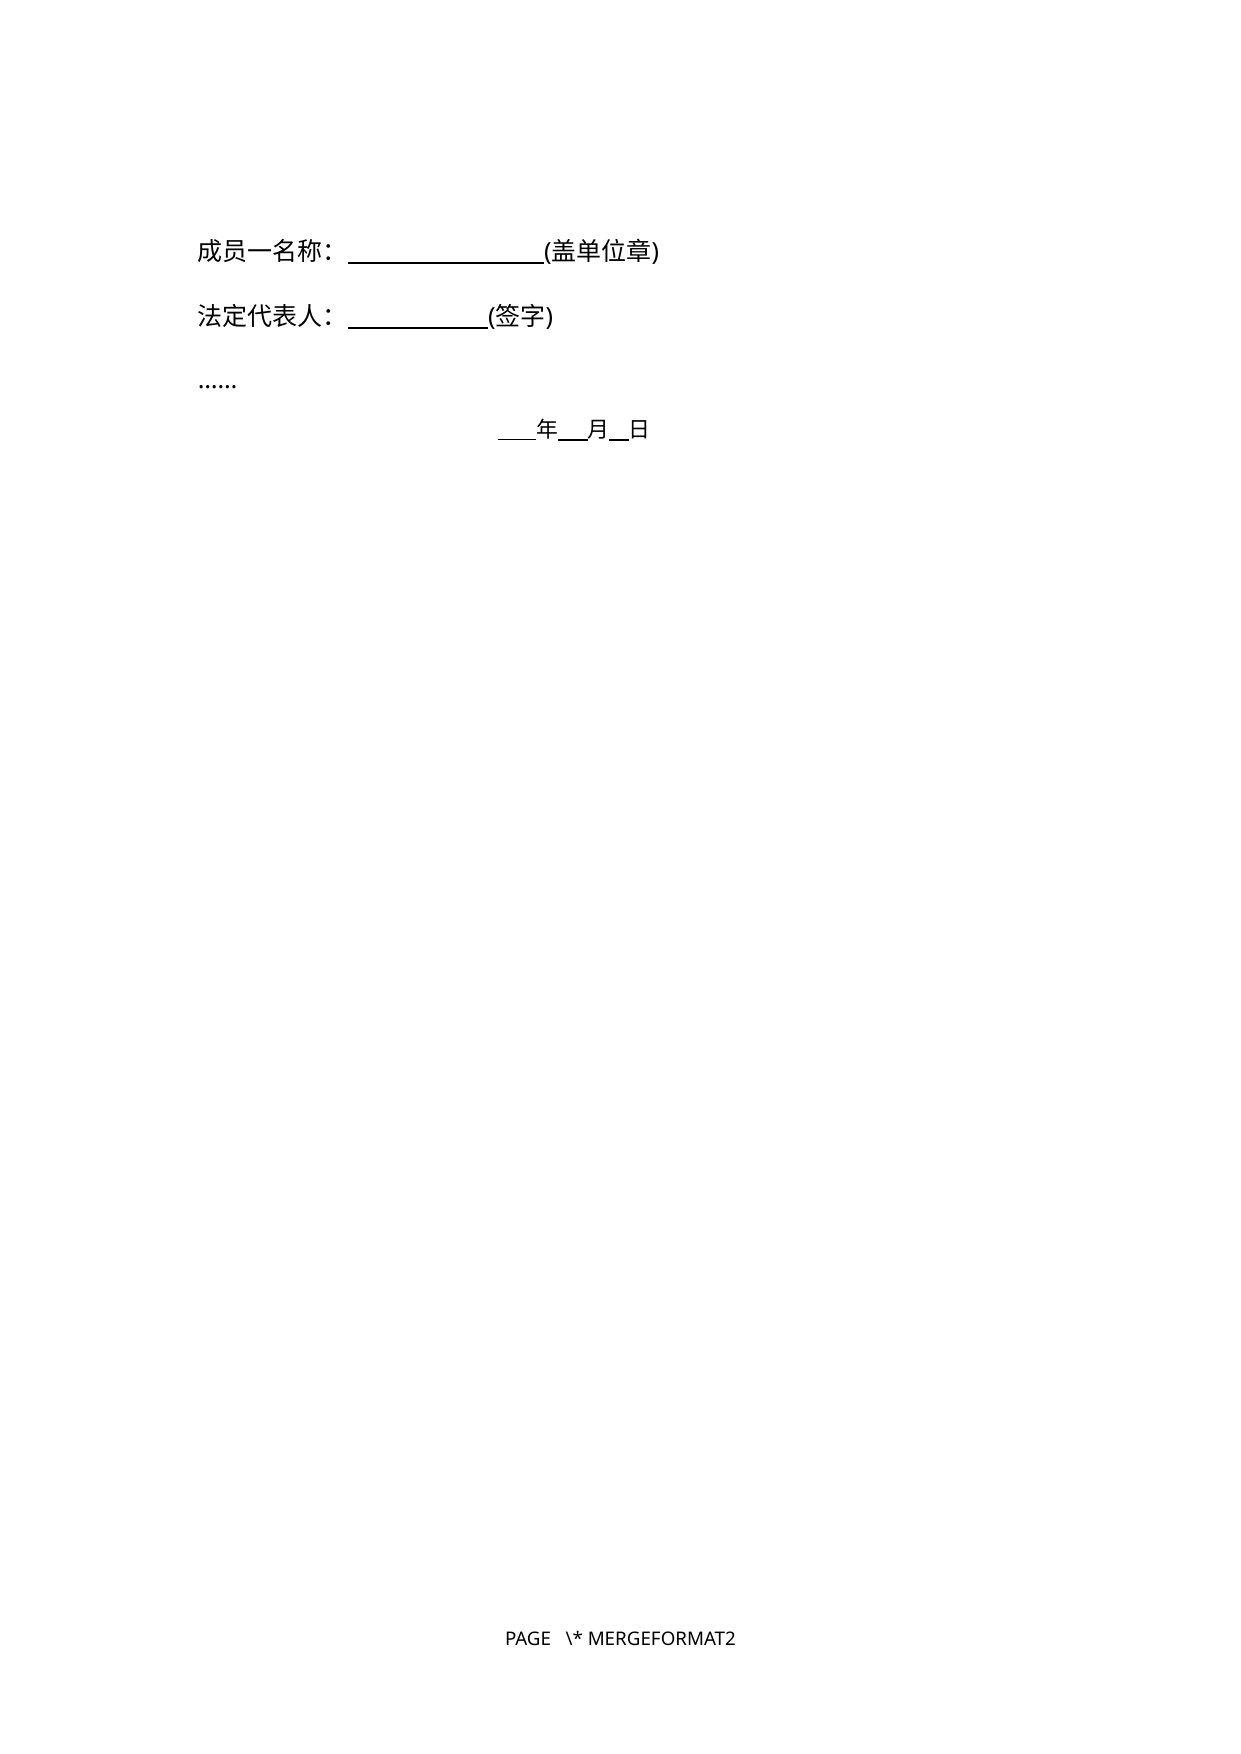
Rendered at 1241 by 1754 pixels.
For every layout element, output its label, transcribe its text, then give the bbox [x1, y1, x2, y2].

text 年 月 日 [148, 412, 1092, 444]
text …… [148, 347, 1092, 412]
text 成员一名称： (盖单位章) [148, 217, 1092, 282]
text 法定代表人： (签字) [148, 282, 1092, 347]
